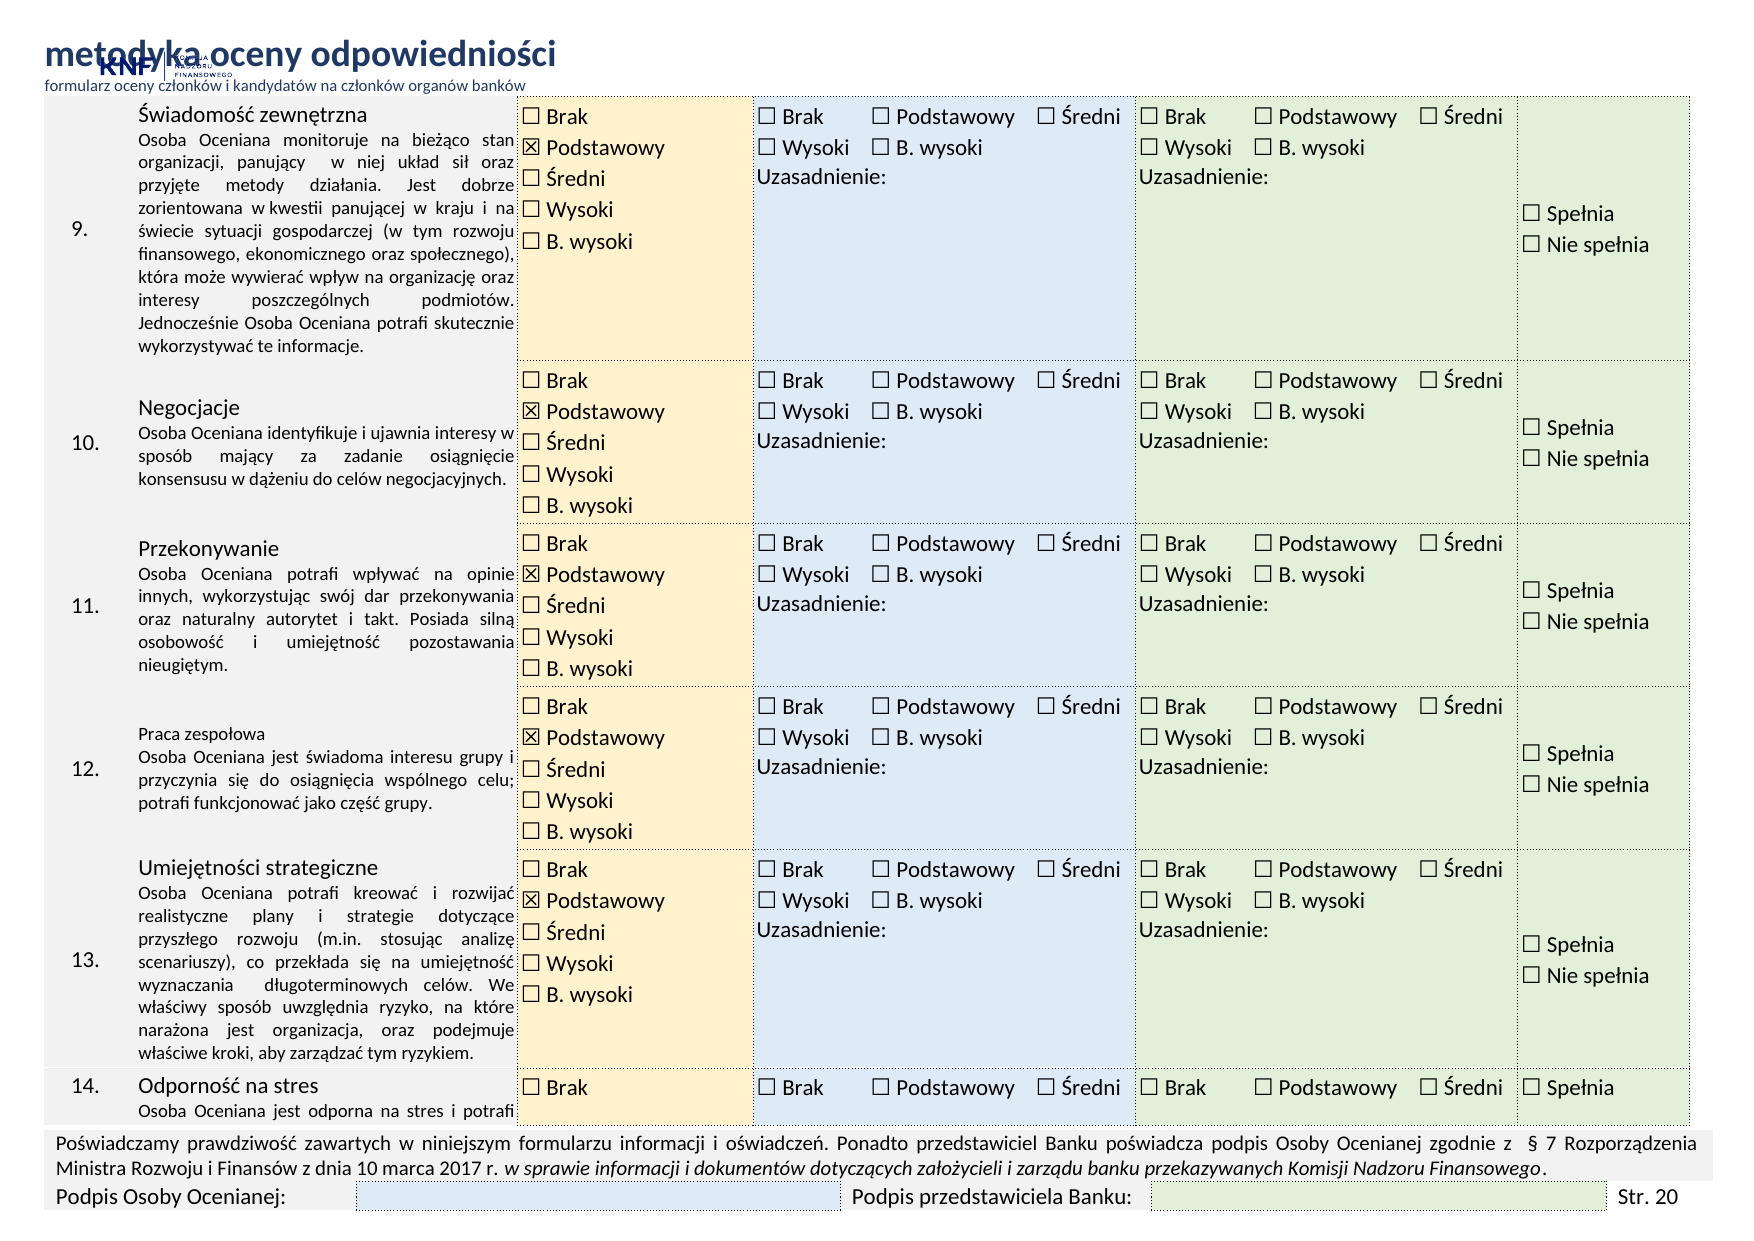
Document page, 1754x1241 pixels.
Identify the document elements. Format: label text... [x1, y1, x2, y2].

table_cell Przekonywanie Osoba Oceniana potrafi wpływać na opinie innych, wykorzystując swój dar przekonywania oraz naturalny autorytet i takt. Posiada silną osobowość i umiejętność pozostawania nieugiętym. [135, 523, 518, 686]
table_cell Brak Podstawowy Średni Wysoki B. wysoki Uzasadnienie: [754, 360, 1136, 523]
picture [96, 44, 234, 86]
table_cell [44, 849, 135, 1067]
table_cell Umiejętności strategiczne Osoba Oceniana potrafi kreować i rozwijać realistyczne plany i strategie dotyczące przyszłego rozwoju (m.in. stosując analizę scenariuszy), co przekłada się na umiejętność wyznaczania długoterminowych celów. We właściwy sposób uwzględnia ryzyko, na które narażona jest organizacja, oraz podejmuje właściwe kroki, aby zarządzać tym ryzykiem. [135, 849, 518, 1067]
table_cell Spełnia Nie spełnia [1518, 360, 1690, 523]
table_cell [135, 1068, 518, 1125]
table_cell [44, 360, 135, 523]
table_cell Spełnia Nie spełnia [1518, 96, 1690, 360]
table_cell Spełnia Nie spełnia [1518, 686, 1690, 849]
table_cell Brak Podstawowy Średni Wysoki B. wysoki [518, 96, 753, 360]
table_cell Brak Podstawowy Średni Wysoki B. wysoki [518, 849, 753, 1067]
table_cell Brak Podstawowy Średni Wysoki B. wysoki Uzasadnienie: [754, 523, 1136, 686]
table_cell [44, 1068, 135, 1125]
table_cell Brak Podstawowy Średni Wysoki B. wysoki Uzasadnienie: [754, 686, 1136, 849]
table_cell Brak Podstawowy Średni Wysoki B. wysoki Uzasadnienie: [1136, 360, 1518, 523]
table_cell Praca zespołowa Osoba Oceniana jest świadoma interesu grupy i przyczynia się do osiągnięcia wspólnego celu; potrafi funkcjonować jako część grupy. [135, 686, 518, 849]
table_cell Spełnia Nie spełnia [1518, 849, 1690, 1067]
table_cell Brak Podstawowy Średni Wysoki B. wysoki Uzasadnienie: [1136, 849, 1518, 1067]
table_cell Brak Podstawowy Średni Wysoki B. wysoki Uzasadnienie: [754, 849, 1136, 1067]
table_cell Świadomość zewnętrzna Osoba Oceniana monitoruje na bieżąco stan organizacji, panujący w niej układ sił oraz przyjęte metody działania. Jest dobrze zorientowana w kwestii panującej w kraju i na świecie sytuacji gospodarczej (w tym rozwoju finansowego, ekonomicznego oraz społecznego), która może wywierać wpływ na organizację oraz interesy poszczególnych podmiotów. Jednocześnie Osoba Oceniana potrafi skutecznie wykorzystywać te informacje. [135, 96, 518, 360]
table_cell [44, 523, 135, 686]
table_cell Brak Podstawowy Średni Wysoki B. wysoki [518, 686, 753, 849]
table_cell Spełnia Nie spełnia [1518, 1068, 1690, 1125]
table_cell Brak Podstawowy Średni Wysoki B. wysoki [518, 523, 753, 686]
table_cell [518, 1068, 753, 1125]
table_cell [44, 96, 135, 360]
table_cell Brak Podstawowy Średni Wysoki B. wysoki Uzasadnienie: [1136, 96, 1518, 360]
table_cell Brak Podstawowy Średni Wysoki B. wysoki Uzasadnienie: [1136, 523, 1518, 686]
table_cell Brak Podstawowy Średni Wysoki B. wysoki [518, 360, 753, 523]
table_cell Brak Podstawowy Średni Wysoki B. wysoki Uzasadnienie: [1136, 686, 1518, 849]
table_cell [1136, 1068, 1518, 1125]
table_cell Brak Podstawowy Średni Wysoki B. wysoki Uzasadnienie: [754, 96, 1136, 360]
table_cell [754, 1068, 1136, 1125]
table_cell Negocjacje Osoba Oceniana identyfikuje i ujawnia interesy w sposób mający za zadanie osiągnięcie konsensusu w dążeniu do celów negocjacyjnych. [135, 360, 518, 523]
table_cell [44, 686, 135, 849]
table_cell Spełnia Nie spełnia [1518, 523, 1690, 686]
